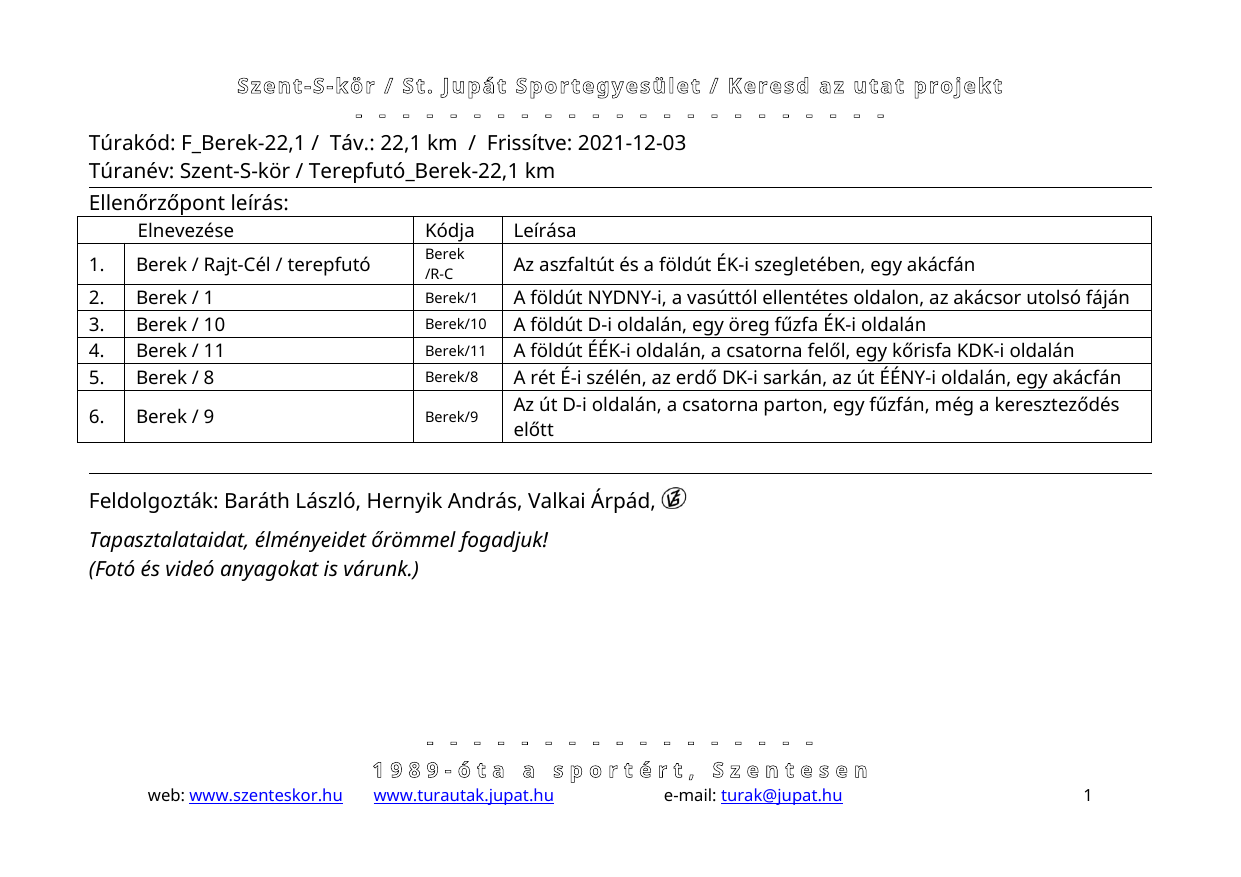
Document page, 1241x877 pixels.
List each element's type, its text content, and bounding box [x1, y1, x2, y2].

table_cell Berek/11 [414, 338, 502, 363]
table_cell Berek/8 [414, 364, 502, 390]
text Tapasztalataidat, élményeidet őrömmel fogadjuk! (Fotó és videó anyagokat is várunk.) [89, 526, 1152, 582]
picture [661, 487, 687, 509]
text Feldolgozták: Baráth László, Hernyik András, Valkai Árpád, [89, 486, 1152, 514]
table_cell Berek / Rajt-Cél / terepfutó [125, 244, 413, 283]
table_cell Az út D-i oldalán, a csatorna parton, egy fűzfán, még a kereszteződés előtt [503, 391, 1151, 442]
table_cell A földút ÉÉK-i oldalán, a csatorna felől, egy kőrisfa KDK-i oldalán [503, 338, 1151, 363]
table_cell 4. [78, 338, 124, 363]
table_header Leírása [503, 217, 1151, 243]
table_cell Berek / 11 [125, 338, 413, 363]
table_cell A földút NYDNY-i, a vasúttól ellentétes oldalon, az akácsor utolsó fáján [503, 285, 1151, 310]
table_cell Berek/10 [414, 311, 502, 337]
table_cell A rét É-i szélén, az erdő DK-i sarkán, az út ÉÉNY-i oldalán, egy akácfán [503, 364, 1151, 390]
text Ellenőrzőpont leírás: [89, 188, 1152, 216]
text Túrakód: F_Berek-22,1 / Táv.: 22,1 km / Frissítve: 2021-12-03 [89, 128, 1152, 156]
table_cell 3. [78, 311, 124, 337]
table_cell Berek / 10 [125, 311, 413, 337]
table_cell Berek / 9 [125, 391, 413, 442]
table_cell Berek / 8 [125, 364, 413, 390]
table_cell Berek /R-C [414, 244, 502, 283]
table_cell 5. [78, 364, 124, 390]
table_cell 1. [78, 244, 124, 283]
table_cell 2. [78, 285, 124, 310]
table_cell Berek / 1 [125, 285, 413, 310]
table_cell Berek/1 [414, 285, 502, 310]
table_header Elnevezése [78, 217, 413, 243]
table_cell Berek/9 [414, 391, 502, 442]
text Túranév: Szent-S-kör / Terepfutó_Berek-22,1 km [89, 156, 1152, 187]
table_header Kódja [414, 217, 502, 243]
table_cell Az aszfaltút és a földút ÉK-i szegletében, egy akácfán [503, 244, 1151, 283]
table_cell 6. [78, 391, 124, 442]
table_cell A földút D-i oldalán, egy öreg fűzfa ÉK-i oldalán [503, 311, 1151, 337]
